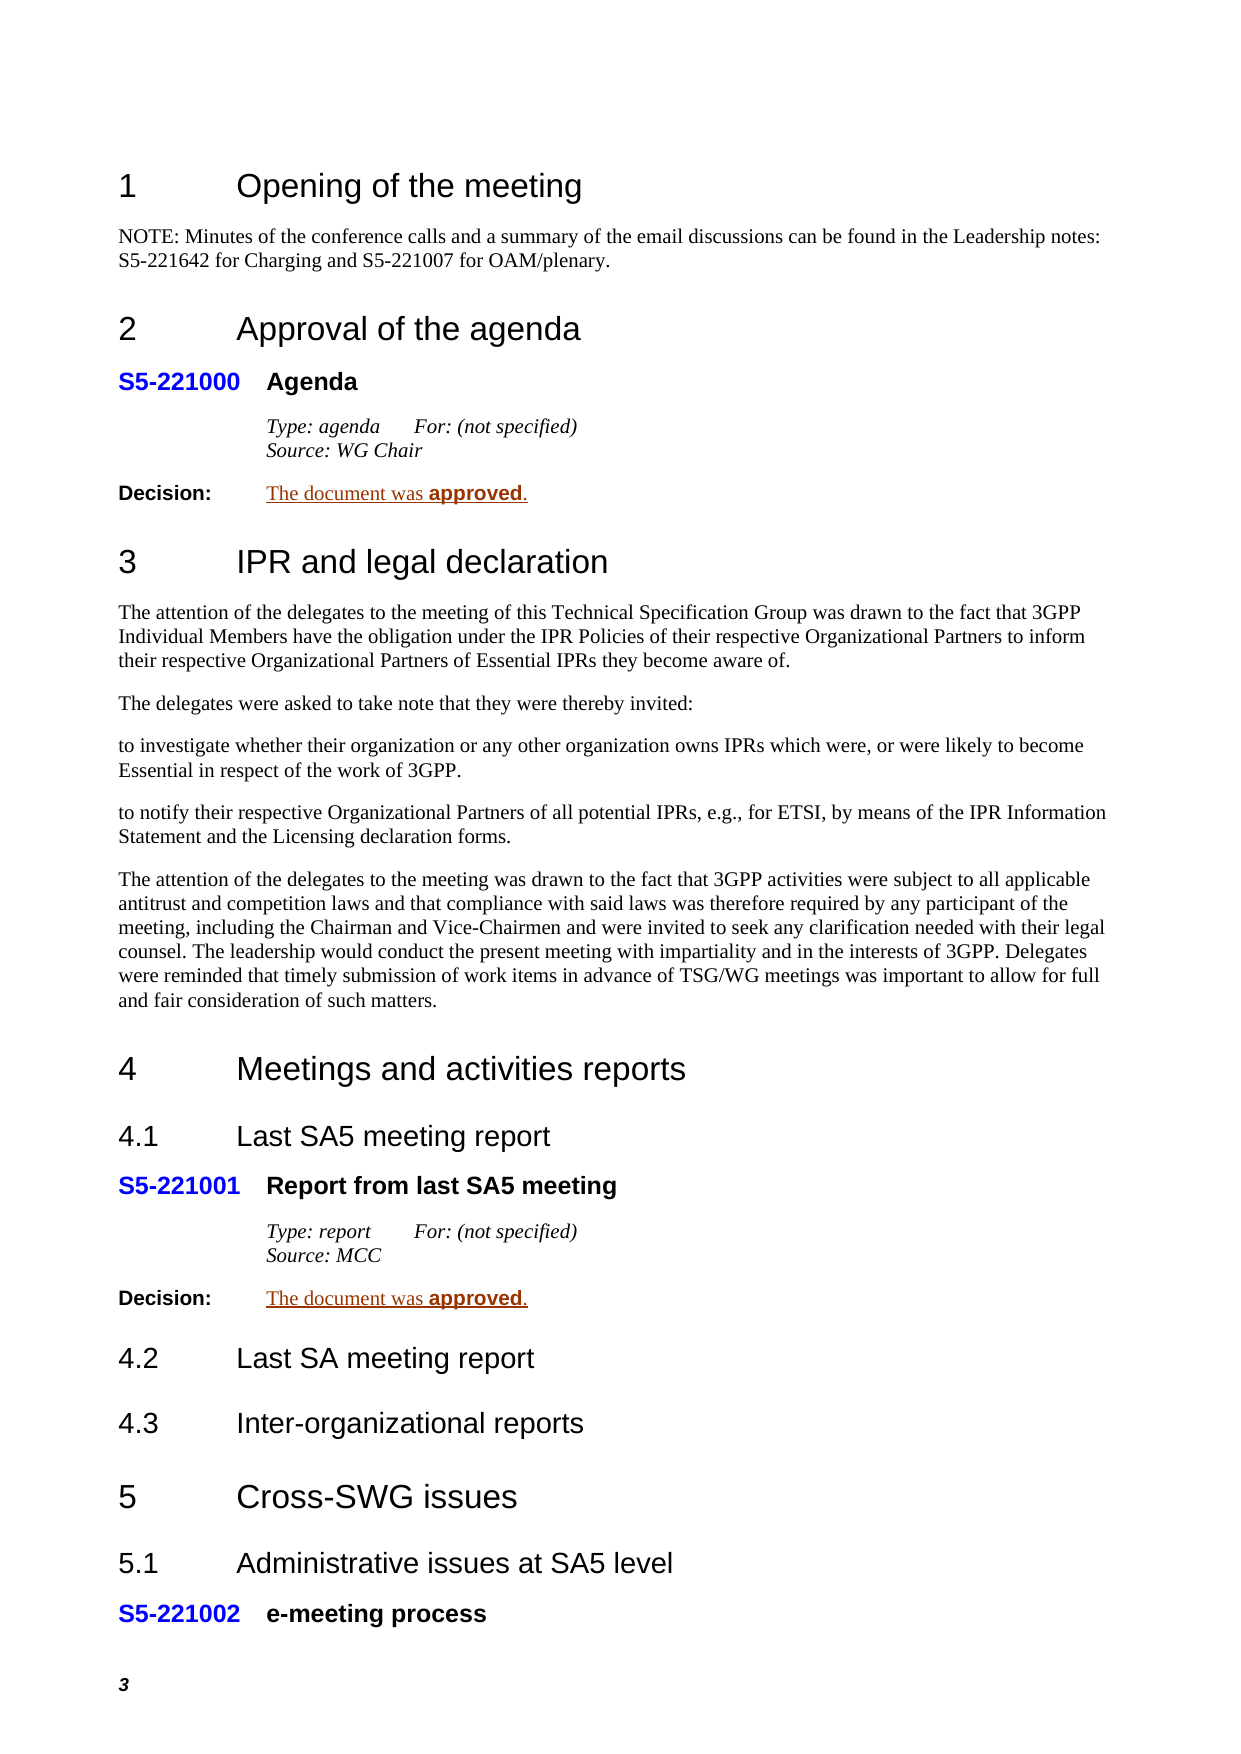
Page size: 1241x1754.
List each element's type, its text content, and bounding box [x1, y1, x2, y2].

text NOTE: Minutes of the conference calls and a summary of the email discussions can be found in the Leadership notes: S5-221642 for Charging and S5-221007 for OAM/plenary. [118, 224, 1122, 272]
text S5-221002 e-meeting process [118, 1599, 1122, 1627]
subtitle 4.3 Inter-organizational reports [118, 1406, 1122, 1439]
text S5-221001 Report from last SA5 meeting [118, 1171, 1122, 1200]
text to notify their respective Organizational Partners of all potential IPRs, e.g., for ETSI, by means of the IPR Information Statement and the Licensing declaration forms. [118, 800, 1122, 848]
text Type: report For: (not specified) Source: MCC [118, 1218, 1122, 1267]
text Decision: The document was approved. [118, 1285, 1122, 1309]
subtitle 4.2 Last SA meeting report [118, 1341, 1122, 1374]
text S5-221000 Agenda [118, 366, 1122, 395]
subtitle 5.1 Administrative issues at SA5 level [118, 1546, 1122, 1580]
text The attention of the delegates to the meeting was drawn to the fact that 3GPP activities were subject to all applicable antitrust and competition laws and that compliance with said laws was therefore required by any participant of the meeting, including the Chairman and Vice-Chairmen and were invited to seek any clarification needed with their legal counsel. The leadership would conduct the present meeting with impartiality and in the interests of 3GPP. Delegates were reminded that timely submission of work items in advance of TSG/WG meetings was important to allow for full and fair consideration of such matters. [118, 867, 1122, 1012]
text The delegates were asked to take note that they were thereby invited: [118, 691, 1122, 715]
text The attention of the delegates to the meeting of this Technical Specification Group was drawn to the fact that 3GPP Individual Members have the obligation under the IPR Policies of their respective Organizational Partners to inform their respective Organizational Partners of Essential IPRs they become aware of. [118, 600, 1122, 672]
subtitle 5 Cross-SWG issues [118, 1477, 1122, 1515]
subtitle 4 Meetings and activities reports [118, 1049, 1122, 1087]
subtitle 2 Approval of the agenda [118, 309, 1122, 348]
text Type: agenda For: (not specified) Source: WG Chair [118, 414, 1122, 462]
subtitle 1 Opening of the meeting [118, 166, 1122, 205]
subtitle 3 IPR and legal declaration [118, 542, 1122, 581]
subtitle 4.1 Last SA5 meeting report [118, 1119, 1122, 1152]
text Decision: The document was approved. [118, 481, 1122, 505]
text to investigate whether their organization or any other organization owns IPRs which were, or were likely to become Essential in respect of the work of 3GPP. [118, 733, 1122, 782]
